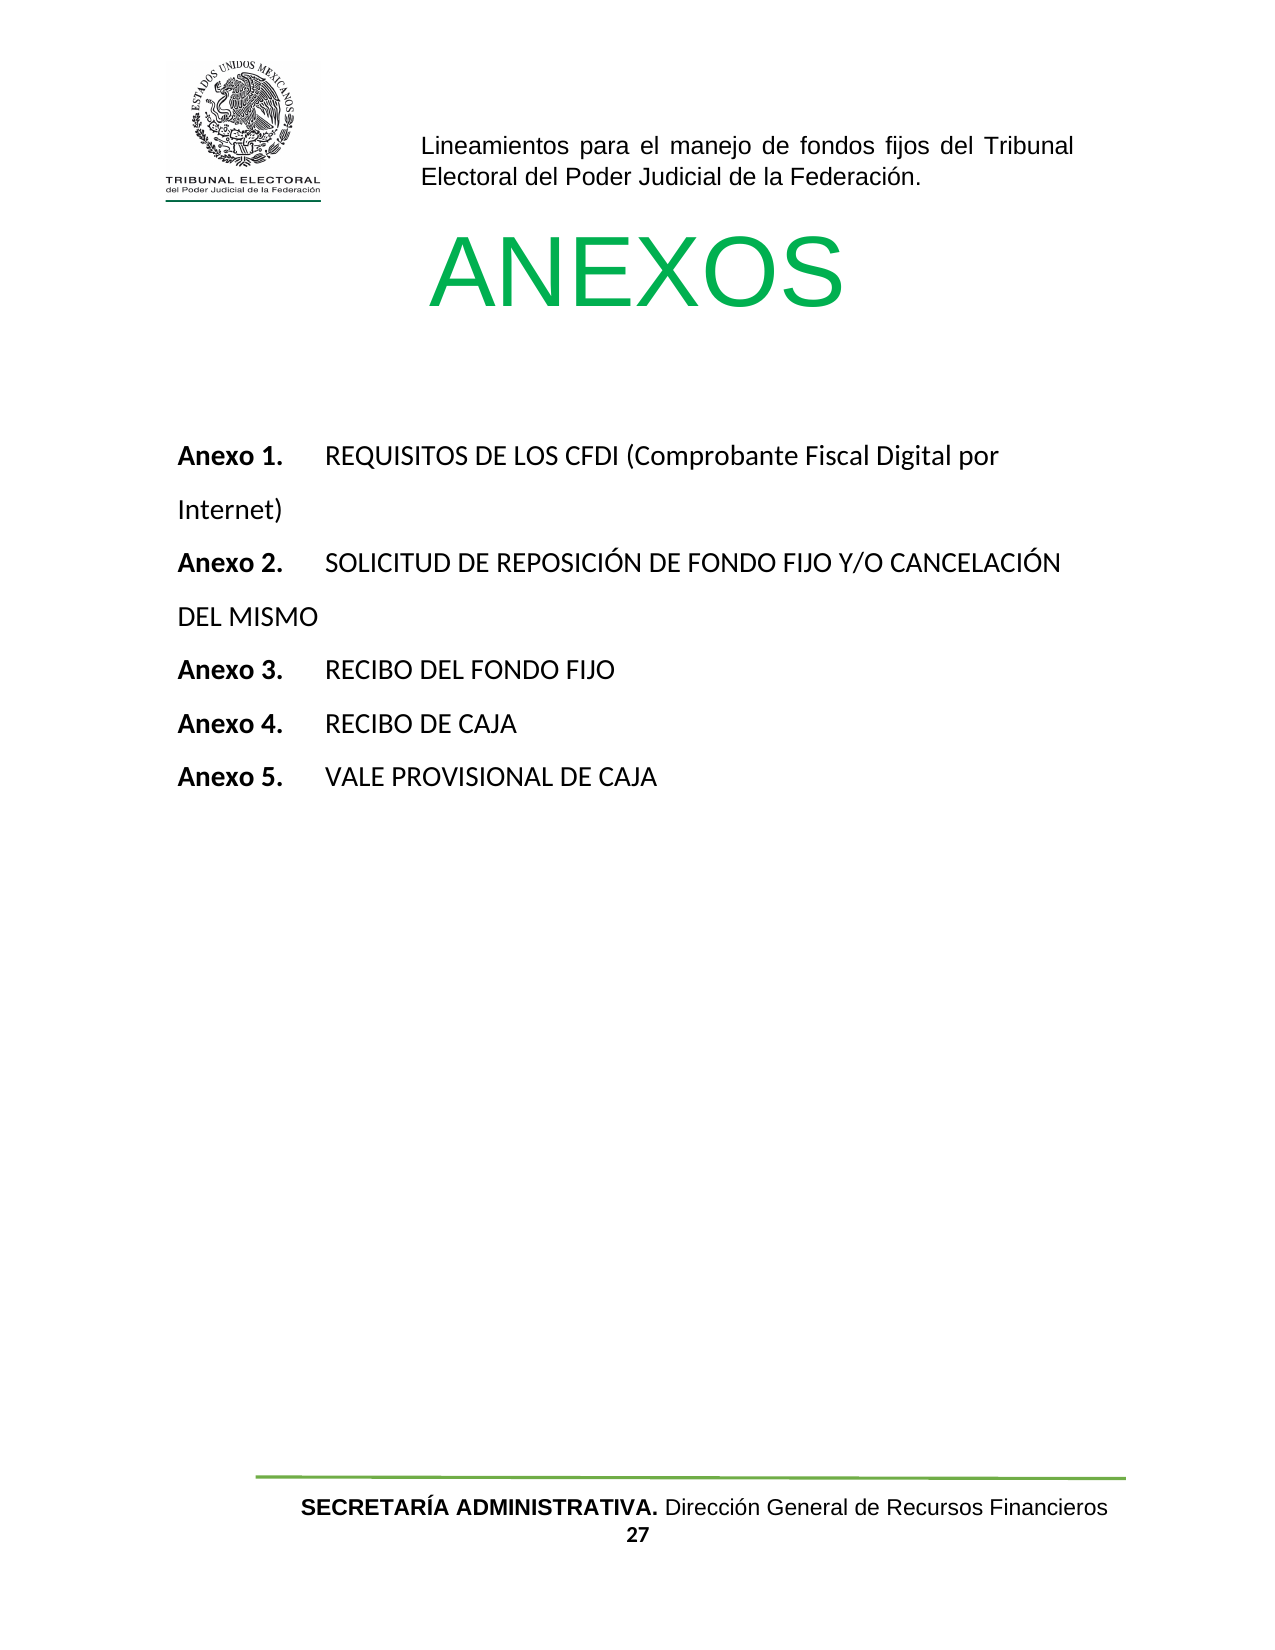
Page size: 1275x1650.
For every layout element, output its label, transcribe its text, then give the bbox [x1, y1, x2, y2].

list ANEXOS [177, 213, 1098, 328]
list Anexo 3. RECIBO DEL FONDO FIJO [177, 651, 1098, 687]
picture [165, 61, 321, 202]
list Anexo 2. SOLICITUD DE REPOSICIÓN DE FONDO FIJO Y/O CANCELACIÓN DEL MISMO [177, 544, 1098, 633]
list Anexo 5. VALE PROVISIONAL DE CAJA [177, 758, 1098, 794]
list Anexo 4. RECIBO DE CAJA [177, 705, 1098, 740]
list Anexo 1. REQUISITOS DE LOS CFDI (Comprobante Fiscal Digital por Internet) [177, 437, 1098, 527]
